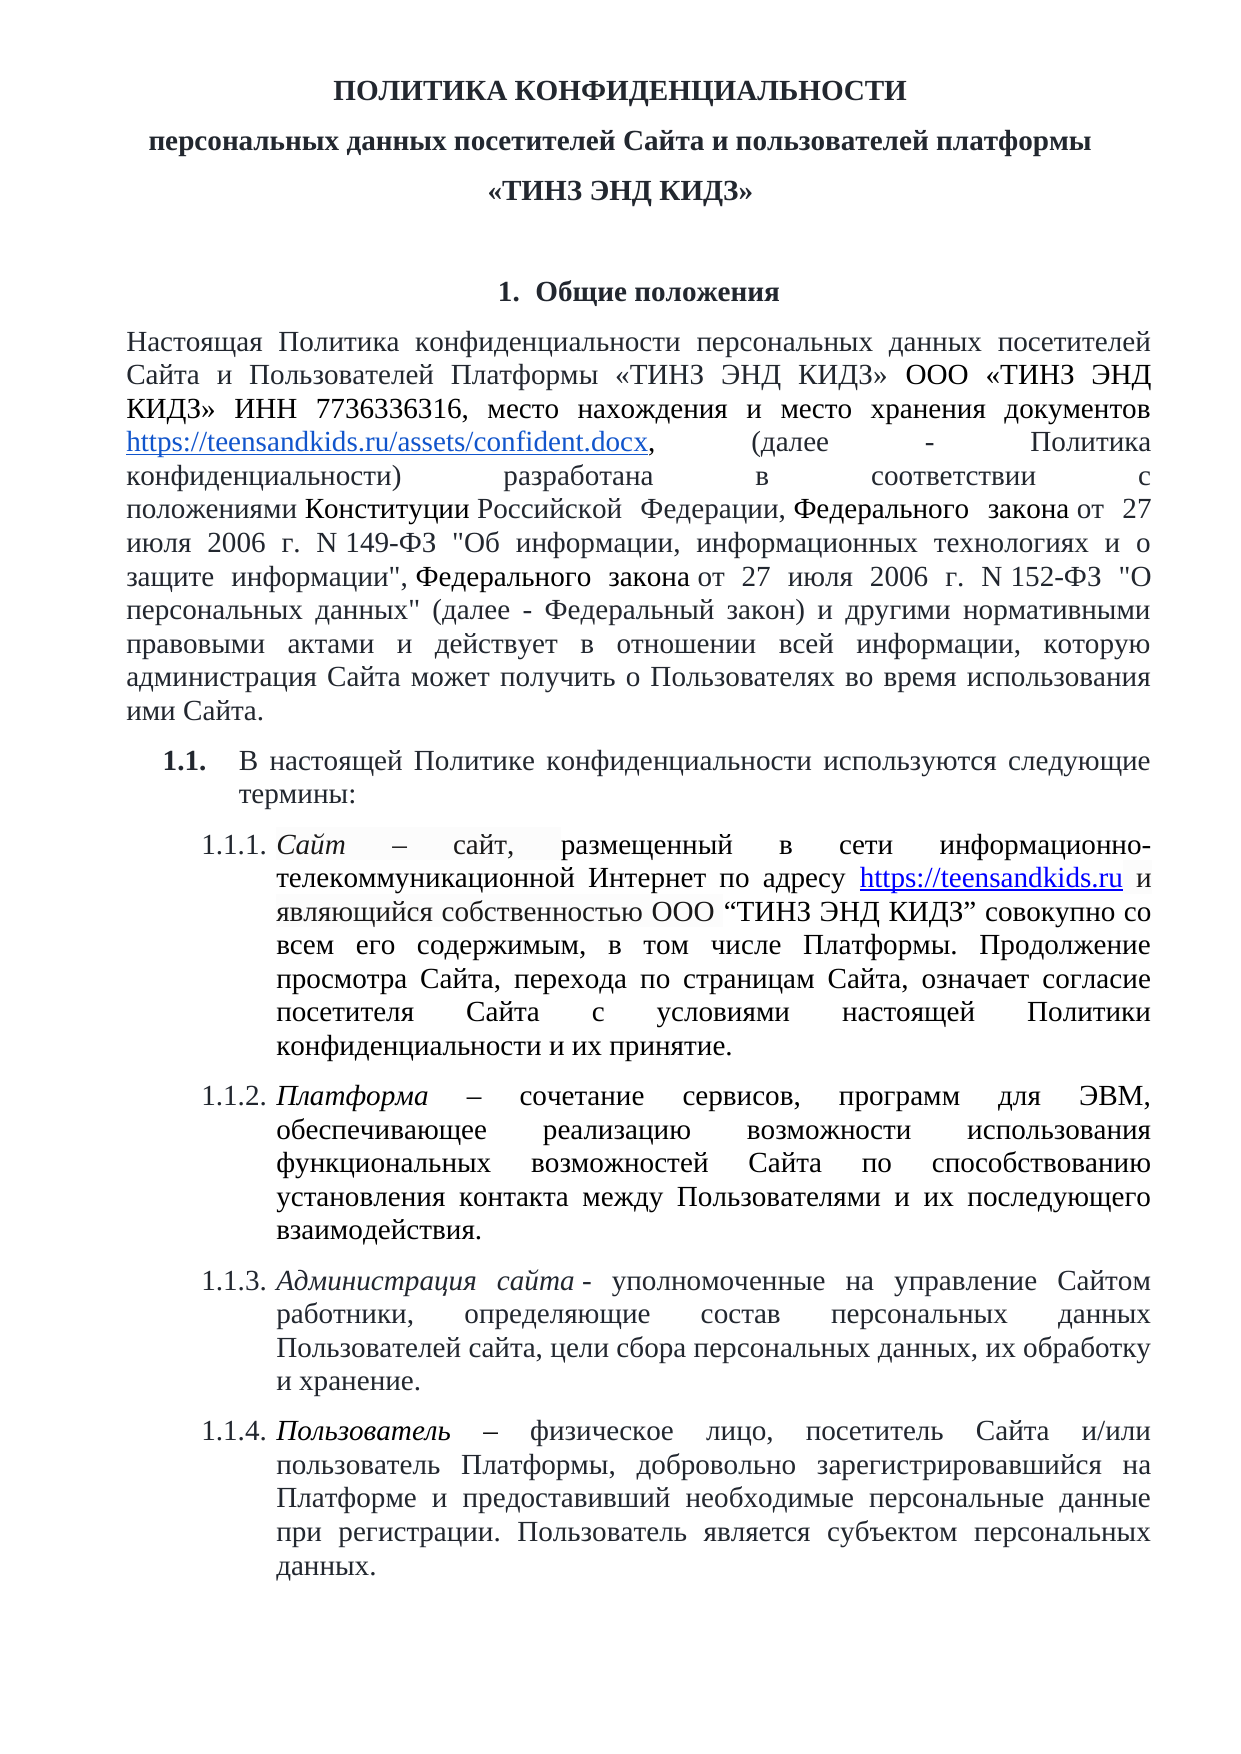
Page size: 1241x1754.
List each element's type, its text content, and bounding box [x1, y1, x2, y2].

list Пользователь – физическое лицо, посетитель Сайта и/или пользователь Платформы, добровольно зарегистрировавшийся на Платформе и предоставивший необходимые персональные данные при регистрации. Пользователь является субъектом персональных данных. [201, 1413, 1152, 1581]
list Общие положения [126, 274, 1152, 307]
text ПОЛИТИКА КОНФИДЕНЦИАЛЬНОСТИ [88, 73, 1152, 106]
text «ТИНЗ ЭНД КИДЗ» [88, 173, 1152, 207]
text Настоящая Политика конфиденциальности персональных данных посетителей Сайта и Пользователей Платформы «ТИНЗ ЭНД КИДЗ» ООО «ТИНЗ ЭНД КИДЗ» ИНН 7736336316, место нахождения и место хранения документов https://teensandkids.ru/assets/confident.docx, (далее - Политика конфиденциальности) разработана в соответствии с положениями Конституции Российской Федерации, Федерального закона от 27 июля 2006 г. N 149-ФЗ "Об информации, информационных технологиях и о защите информации", Федерального закона от 27 июля 2006 г. N 152-ФЗ "О персональных данных" (далее - Федеральный закон) и другими нормативными правовыми актами и действует в отношении всей информации, которую администрация Сайта может получить о Пользователях во время использования ими Сайта. [126, 324, 1152, 726]
list Платформа – сочетание сервисов, программ для ЭВМ, обеспечивающее реализацию возможности использования функциональных возможностей Сайта по способствованию установления контакта между Пользователями и их последующего взаимодействия. [201, 1078, 1152, 1246]
text персональных данных посетителей Сайта и пользователей платформы [88, 123, 1152, 157]
list Сайт – сайт, размещенный в сети информационно-телекоммуникационной Интернет по адресу https://teensandkids.ru и являющийся собственностью ООО “ТИНЗ ЭНД КИДЗ” совокупно со всем его содержимым, в том числе Платформы. Продолжение просмотра Сайта, перехода по страницам Сайта, означает согласие посетителя Сайта с условиями настоящей Политики конфиденциальности и их принятие. [201, 827, 1152, 1062]
list В настоящей Политике конфиденциальности используются следующие термины: [162, 743, 1152, 810]
list Администрация сайта - уполномоченные на управление Сайтом работники, определяющие состав персональных данных Пользователей сайта, цели сбора персональных данных, их обработку и хранение. [201, 1263, 1152, 1397]
